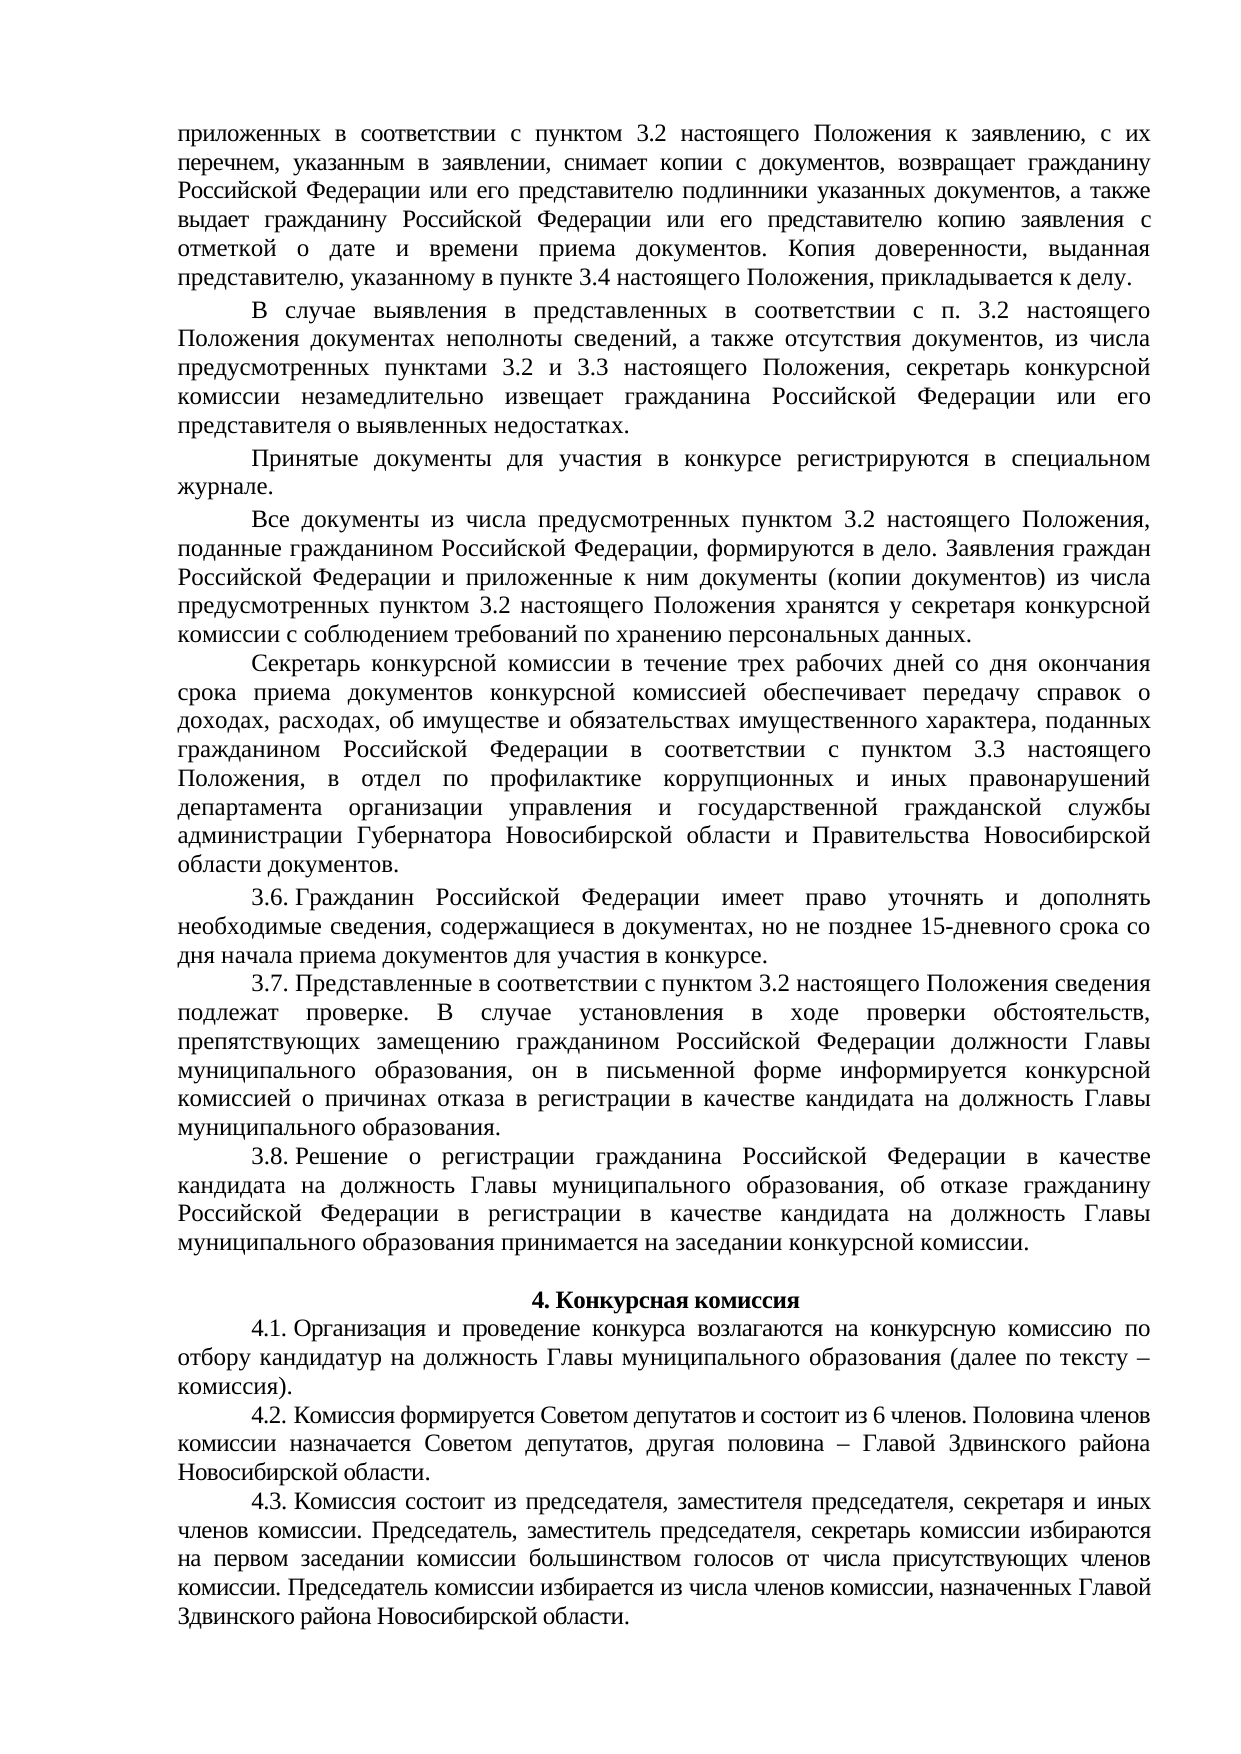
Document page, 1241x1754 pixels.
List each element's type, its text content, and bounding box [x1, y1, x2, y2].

text Все документы из числа предусмотренных пунктом 3.2 настоящего Положения, поданные гражданином Российской Федерации, формируются в дело. Заявления граждан Российской Федерации и приложенные к ним документы (копии документов) из числа предусмотренных пунктом 3.2 настоящего Положения хранятся у секретаря конкурсной комиссии с соблюдением требований по хранению персональных данных. [177, 504, 1152, 648]
text В случае выявления в представленных в соответствии с п. 3.2 настоящего Положения документах неполноты сведений, а также отсутствия документов, из числа предусмотренных пунктами 3.2 и 3.3 настоящего Положения, секретарь конкурсной комиссии незамедлительно извещает гражданина Российской Федерации или его представителя о выявленных недостатках. [177, 295, 1152, 438]
text 4.3. Комиссия состоит из председателя, заместителя председателя, секретаря и иных членов комиссии. Председатель, заместитель председателя, секретарь комиссии избираются на первом заседании комиссии большинством голосов от числа присутствующих членов комиссии. Председатель комиссии избирается из числа членов комиссии, назначенных Главой Здвинского района Новосибирской области. [177, 1486, 1151, 1630]
text 3.7. Представленные в соответствии с пунктом 3.2 настоящего Положения сведения подлежат проверке. В случае установления в ходе проверки обстоятельств, препятствующих замещению гражданином Российской Федерации должности Главы муниципального образования, он в письменной форме информируется конкурсной комиссией о причинах отказа в регистрации в качестве кандидата на должность Главы муниципального образования. [177, 968, 1152, 1141]
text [177, 118, 1152, 291]
text 4. Конкурсная комиссия [180, 1285, 1152, 1313]
text 4.2. Комиссия формируется Советом депутатов и состоит из 6 членов. Половина членов комиссии назначается Советом депутатов, другая половина – Главой Здвинского района Новосибирской области. [177, 1400, 1151, 1486]
text 4.1. Организация и проведение конкурса возлагаются на конкурсную комиссию по отбору кандидатур на должность Главы муниципального образования (далее по тексту ‒ комиссия). [177, 1313, 1151, 1400]
text Принятые документы для участия в конкурсе регистрируются в специальном журнале. [177, 443, 1152, 500]
text Секретарь конкурсной комиссии в течение трех рабочих дней со дня окончания срока приема документов конкурсной комиссией обеспечивает передачу справок о доходах, расходах, об имуществе и обязательствах имущественного характера, поданных гражданином Российской Федерации в соответствии с пунктом 3.3 настоящего Положения, в отдел по профилактике коррупционных и иных правонарушений департамента организации управления и государственной гражданской службы администрации Губернатора Новосибирской области и Правительства Новосибирской области документов. [177, 648, 1152, 878]
text 3.8. Решение о регистрации гражданина Российской Федерации в качестве кандидата на должность Главы муниципального образования, об отказе гражданину Российской Федерации в регистрации в качестве кандидата на должность Главы муниципального образования принимается на заседании конкурсной комиссии. [177, 1141, 1152, 1256]
text 3.6. Гражданин Российской Федерации имеет право уточнять и дополнять необходимые сведения, содержащиеся в документах, но не позднее 15-дневного срока со дня начала приема документов для участия в конкурсе. [177, 882, 1152, 968]
